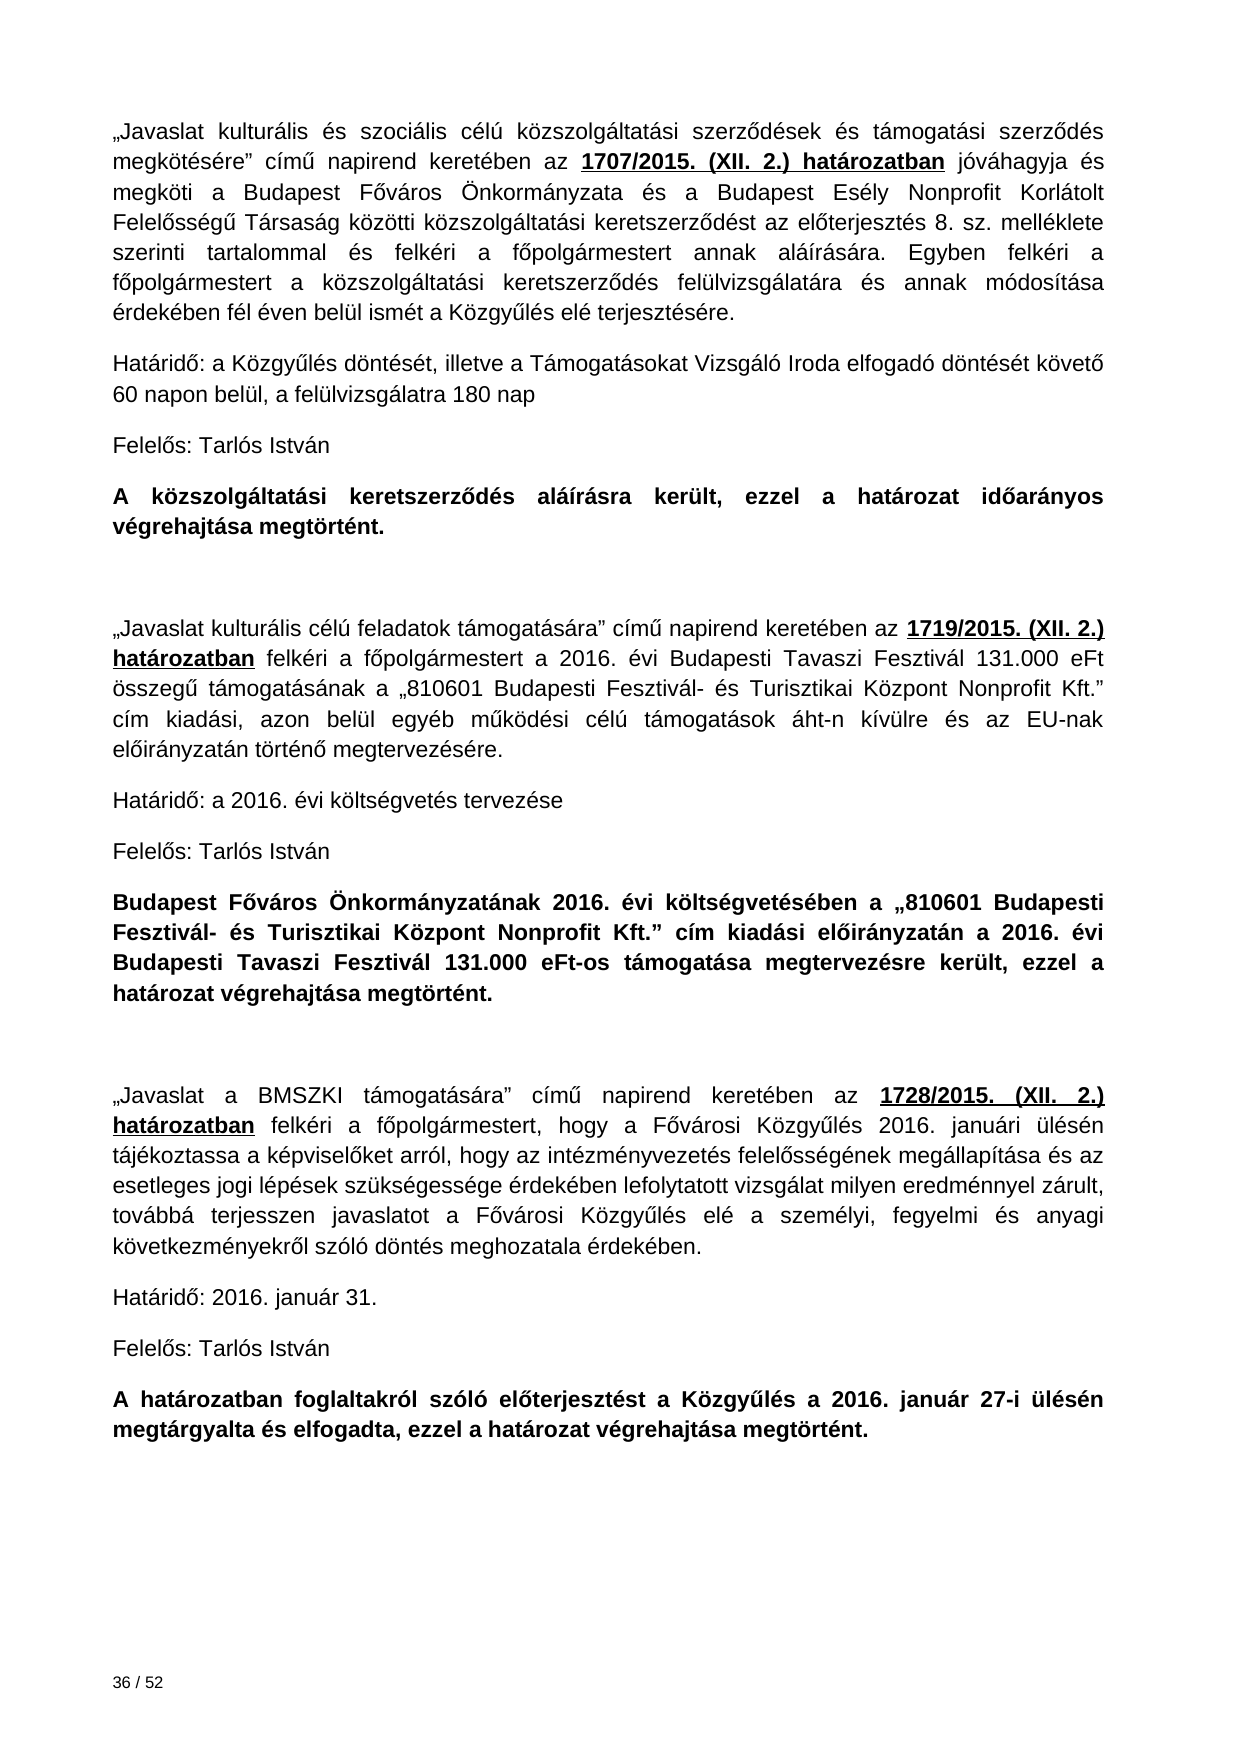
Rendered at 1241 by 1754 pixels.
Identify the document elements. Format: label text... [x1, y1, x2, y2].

text „Javaslat kulturális és szociális célú közszolgáltatási szerződések és támogatási szerződés megkötésére” című napirend keretében az 1707/2015. (XII. 2.) határozatban jóváhagyja és megköti a Budapest Főváros Önkormányzata és a Budapest Esély Nonprofit Korlátolt Felelősségű Társaság közötti közszolgáltatási keretszerződést az előterjesztés 8. sz. melléklete szerinti tartalommal és felkéri a főpolgármestert annak aláírására. Egyben felkéri a főpolgármestert a közszolgáltatási keretszerződés felülvizsgálatára és annak módosítása érdekében fél éven belül ismét a Közgyűlés elé terjesztésére. [112, 118, 1104, 326]
text „Javaslat a BMSZKI támogatására” című napirend keretében az 1728/2015. (XII. 2.) határozatban felkéri a főpolgármestert, hogy a Fővárosi Közgyűlés 2016. januári ülésén tájékoztassa a képviselőket arról, hogy az intézményvezetés felelősségének megállapítása és az esetleges jogi lépések szükségessége érdekében lefolytatott vizsgálat milyen eredménnyel zárult, továbbá terjesszen javaslatot a Fővárosi Közgyűlés elé a személyi, fegyelmi és anyagi következményekről szóló döntés meghozatala érdekében. [112, 1082, 1104, 1259]
text „Javaslat kulturális célú feladatok támogatására” című napirend keretében az 1719/2015. (XII. 2.) határozatban felkéri a főpolgármestert a 2016. évi Budapesti Tavaszi Fesztivál 131.000 eFt összegű támogatásának a „810601 Budapesti Fesztivál- és Turisztikai Központ Nonprofit Kft.” cím kiadási, azon belül egyéb működési célú támogatások áht-n kívülre és az EU-nak előirányzatán történő megtervezésére. [112, 615, 1104, 762]
text Budapest Főváros Önkormányzatának 2016. évi költségvetésében a „810601 Budapesti Fesztivál- és Turisztikai Központ Nonprofit Kft.” cím kiadási előirányzatán a 2016. évi Budapesti Tavaszi Fesztivál 131.000 eFt-os támogatása megtervezésre került, ezzel a határozat végrehajtása megtörtént. [112, 889, 1104, 1006]
text Felelős: Tarlós István [112, 838, 1104, 864]
text Felelős: Tarlós István [112, 1335, 1104, 1361]
text Határidő: a 2016. évi költségvetés tervezése [112, 787, 1104, 813]
text Határidő: a Közgyűlés döntését, illetve a Támogatásokat Vizsgáló Iroda elfogadó döntését követő 60 napon belül, a felülvizsgálatra 180 nap [112, 350, 1104, 407]
text Határidő: 2016. január 31. [112, 1284, 1104, 1310]
text Felelős: Tarlós István [112, 432, 1104, 458]
text A határozatban foglaltakról szóló előterjesztést a Közgyűlés a 2016. január 27-i ülésén megtárgyalta és elfogadta, ezzel a határozat végrehajtása megtörtént. [112, 1386, 1104, 1442]
text A közszolgáltatási keretszerződés aláírásra került, ezzel a határozat időarányos végrehajtása megtörtént. [112, 483, 1104, 539]
